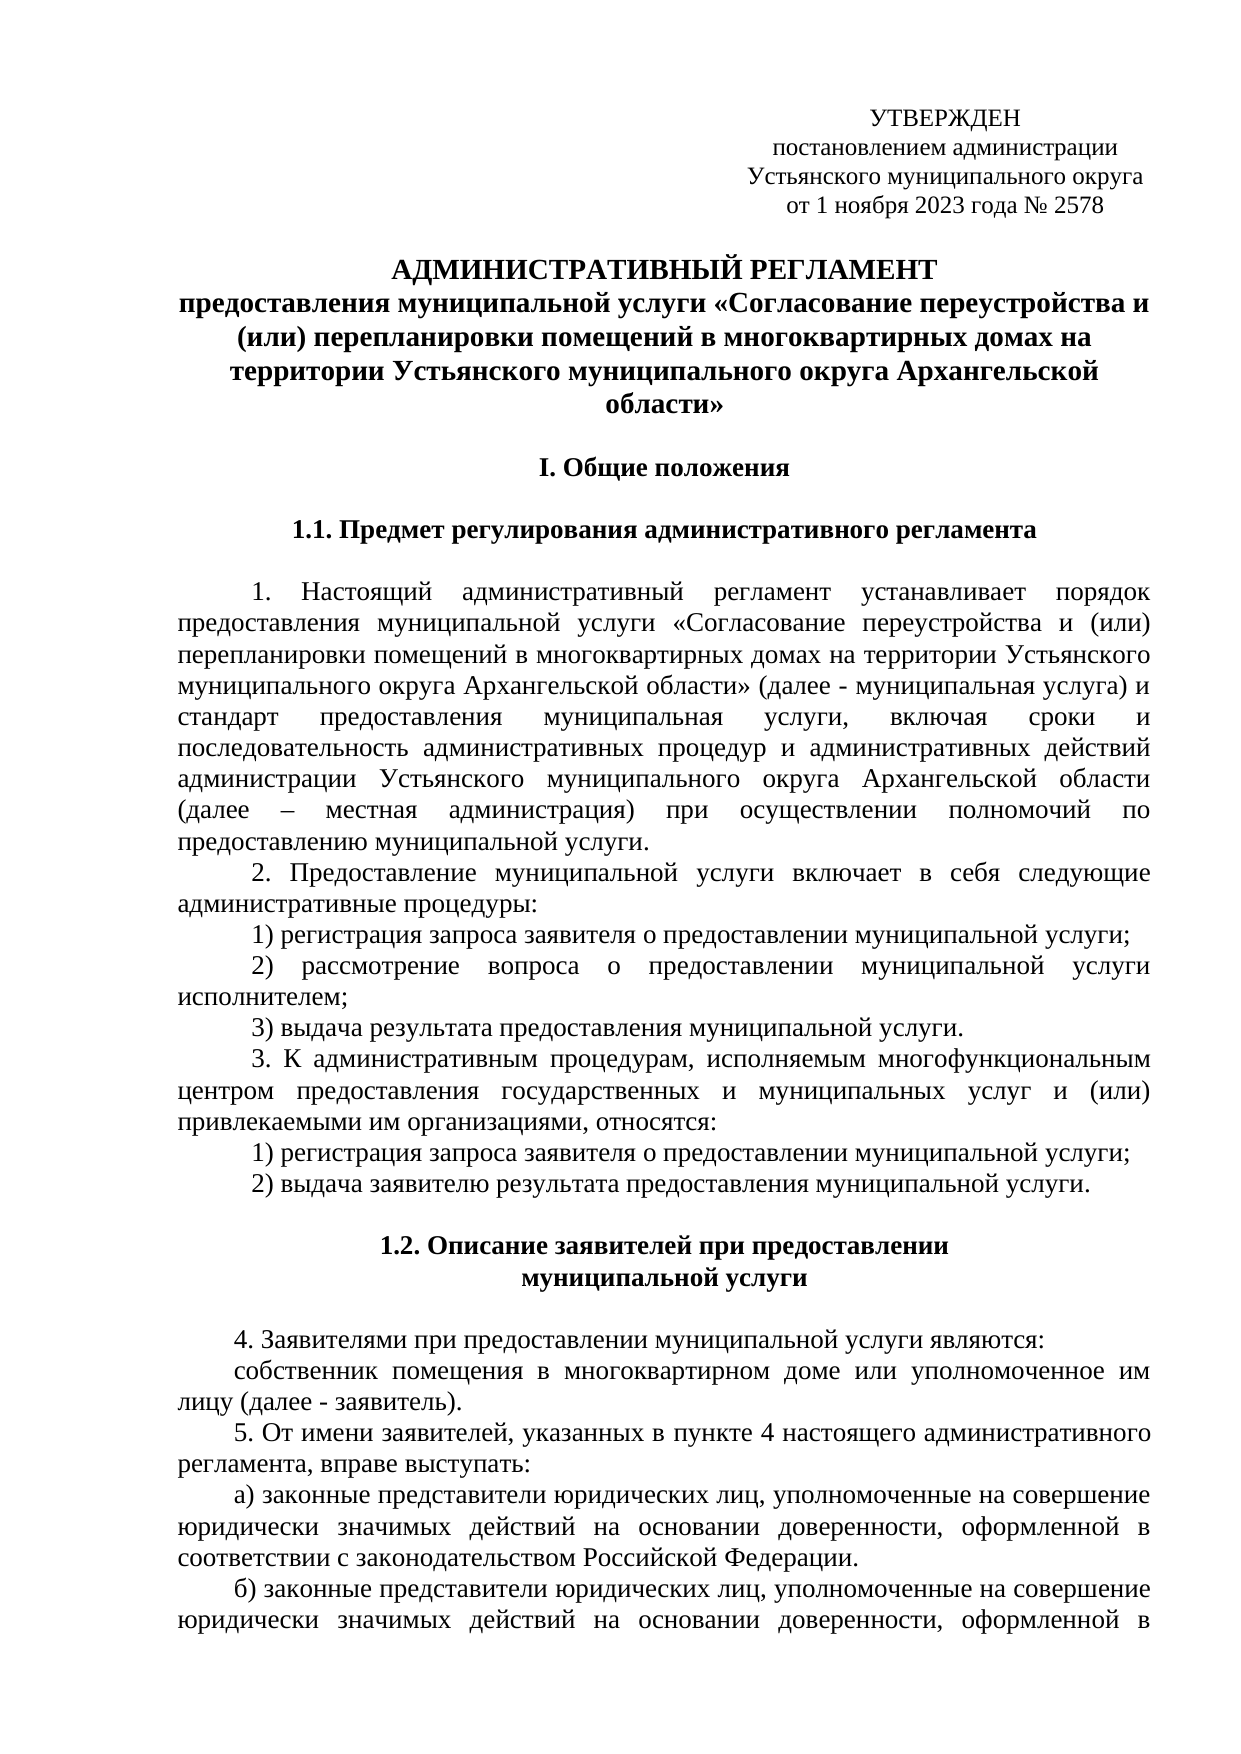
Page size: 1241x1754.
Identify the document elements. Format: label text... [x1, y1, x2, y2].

text а) законные представители юридических лиц, уполномоченные на совершение юридически значимых действий на основании доверенности, оформленной в соответствии с законодательством Российской Федерации. [177, 1479, 1152, 1572]
text 3) выдача результата предоставления муниципальной услуги. [177, 1011, 1152, 1043]
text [177, 1572, 1152, 1634]
text 1) регистрация запроса заявителя о предоставлении муниципальной услуги; [177, 918, 1152, 949]
text 4. Заявителями при предоставлении муниципальной услуги являются: [177, 1323, 1152, 1354]
text 1. Настоящий административный регламент устанавливает порядок предоставления муниципальной услуги «Согласование переустройства и (или) перепланировки помещений в многоквартирных домах на территории Устьянского муниципального округа Архангельской области» (далее - муниципальная услуга) и стандарт предоставления муниципальная услуги, включая сроки и последовательность административных процедур и административных действий администрации Устьянского муниципального округа Архангельской области (далее – местная администрация) при осуществлении полномочий по предоставлению муниципальной услуги. [177, 575, 1152, 856]
text 2. Предоставление муниципальной услуги включает в себя следующие административные процедуры: [177, 856, 1152, 918]
title от 1 ноября 2023 года № 2578 [177, 190, 1152, 218]
title УТВЕРЖДЕН [177, 103, 1152, 132]
title постановлением администрации [177, 132, 1152, 161]
text I. Общие положения [177, 451, 1152, 482]
text 1.2. Описание заявителей при предоставлении [177, 1229, 1152, 1261]
text 3. К административным процедурам, исполняемым многофункциональным центром предоставления государственных и муниципальных услуг и (или) привлекаемыми им организациями, относятся: [177, 1043, 1152, 1136]
text 1) регистрация запроса заявителя о предоставлении муниципальной услуги; [177, 1136, 1152, 1167]
text муниципальной услуги [177, 1261, 1152, 1292]
text предоставления муниципальной услуги «Согласование переустройства и (или) перепланировки помещений в многоквартирных домах на территории Устьянского муниципального округа Архангельской области» [177, 286, 1152, 420]
text 5. От имени заявителей, указанных в пункте 4 настоящего административного регламента, вправе выступать: [177, 1416, 1152, 1479]
text 1.1. Предмет регулирования административного регламента [177, 513, 1152, 544]
title Устьянского муниципального округа [177, 161, 1152, 190]
text 2) выдача заявителю результата предоставления муниципальной услуги. [177, 1167, 1152, 1198]
text АДМИНИСТРАТИВНЫЙ РЕГЛАМЕНТ [177, 252, 1152, 286]
text 2) рассмотрение вопроса о предоставлении муниципальной услуги исполнителем; [177, 949, 1152, 1011]
text собственник помещения в многоквартирном доме или уполномоченное им лицу (далее - заявитель). [177, 1354, 1152, 1416]
